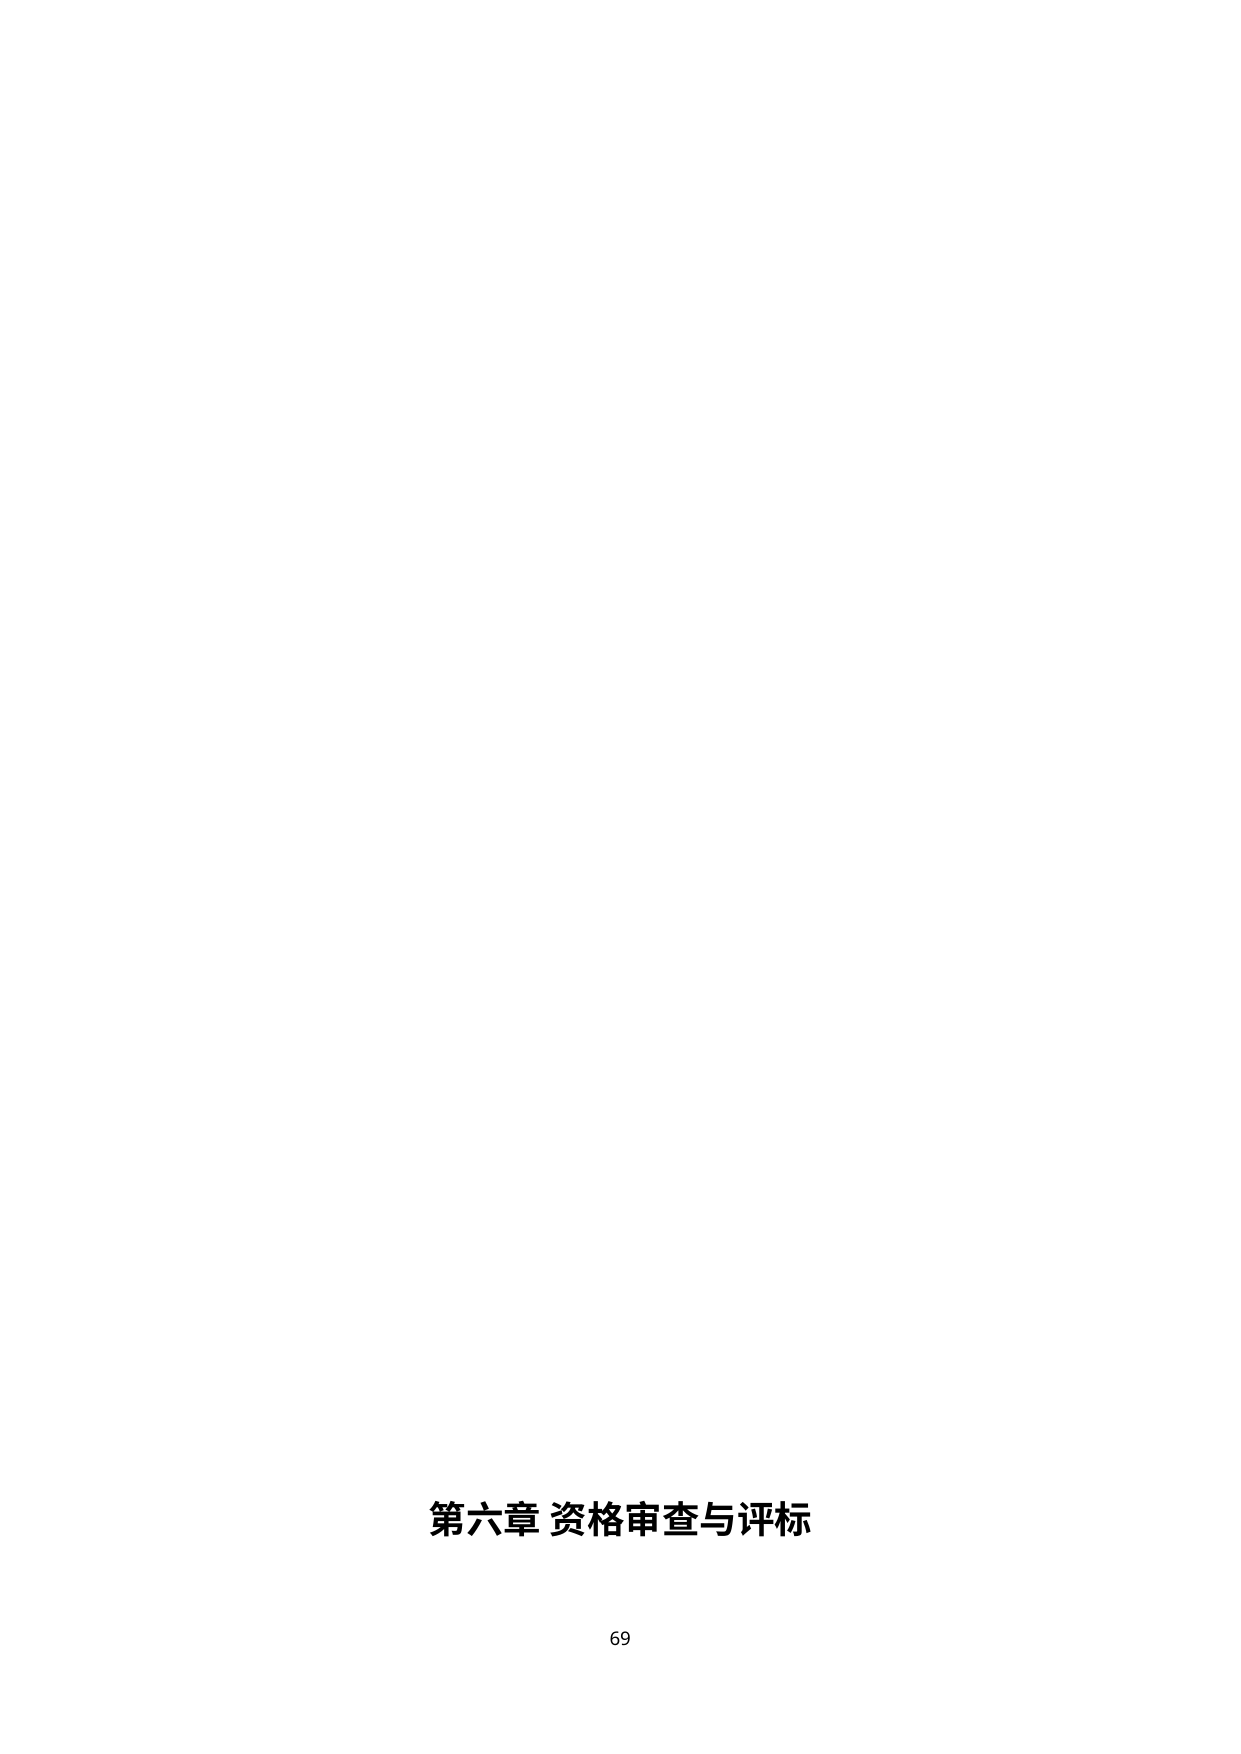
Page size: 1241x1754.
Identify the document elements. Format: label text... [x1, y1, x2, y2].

text 第六章 资格审查与评标 [153, 1485, 1087, 1550]
